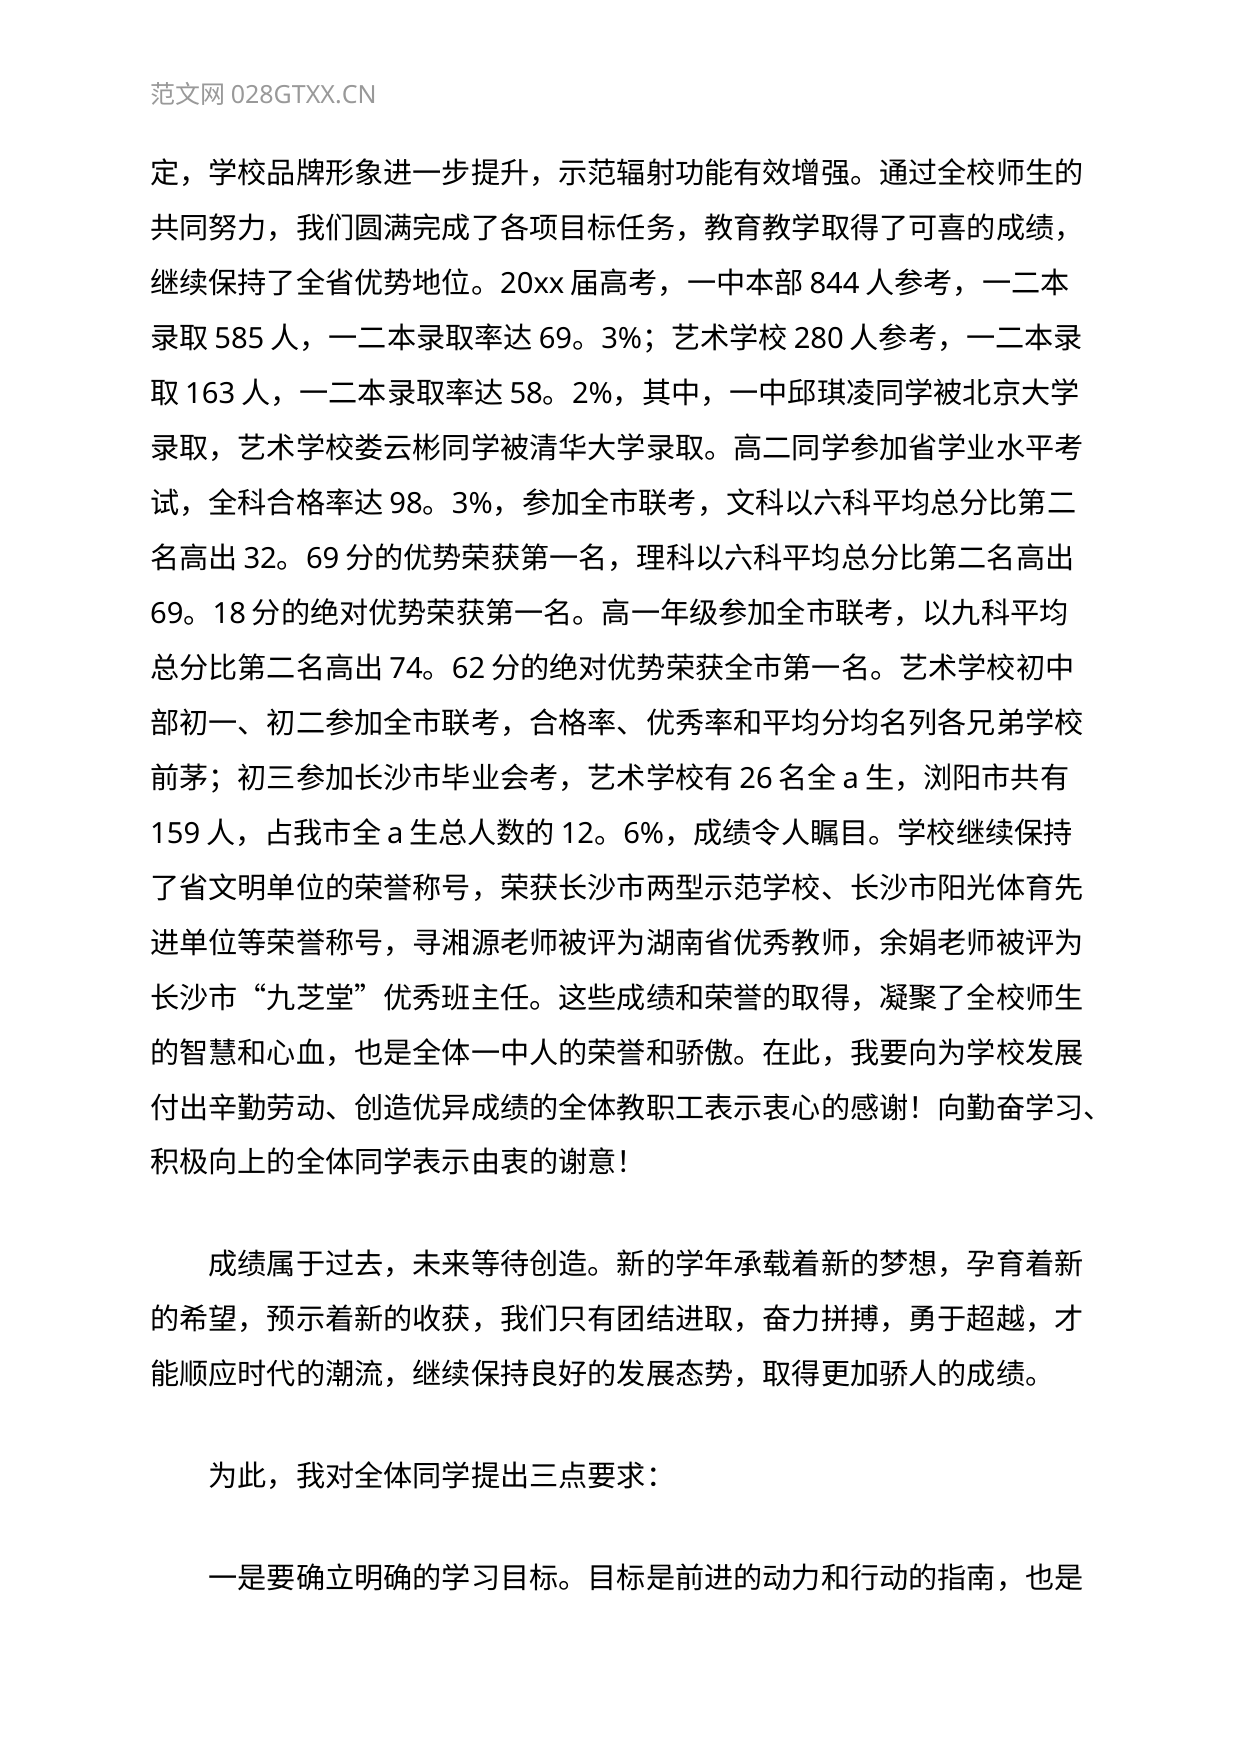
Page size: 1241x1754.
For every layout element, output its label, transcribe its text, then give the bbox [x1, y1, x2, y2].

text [150, 150, 1090, 1181]
text 为此，我对全体同学提出三点要求： [150, 1452, 1090, 1495]
text 成绩属于过去，未来等待创造。新的学年承载着新的梦想，孕育着新的希望，预示着新的收获，我们只有团结进取，奋力拼搏，勇于超越，才能顺应时代的潮流，继续保持良好的发展态势，取得更加骄人的成绩。 [150, 1241, 1090, 1393]
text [150, 1554, 1090, 1596]
